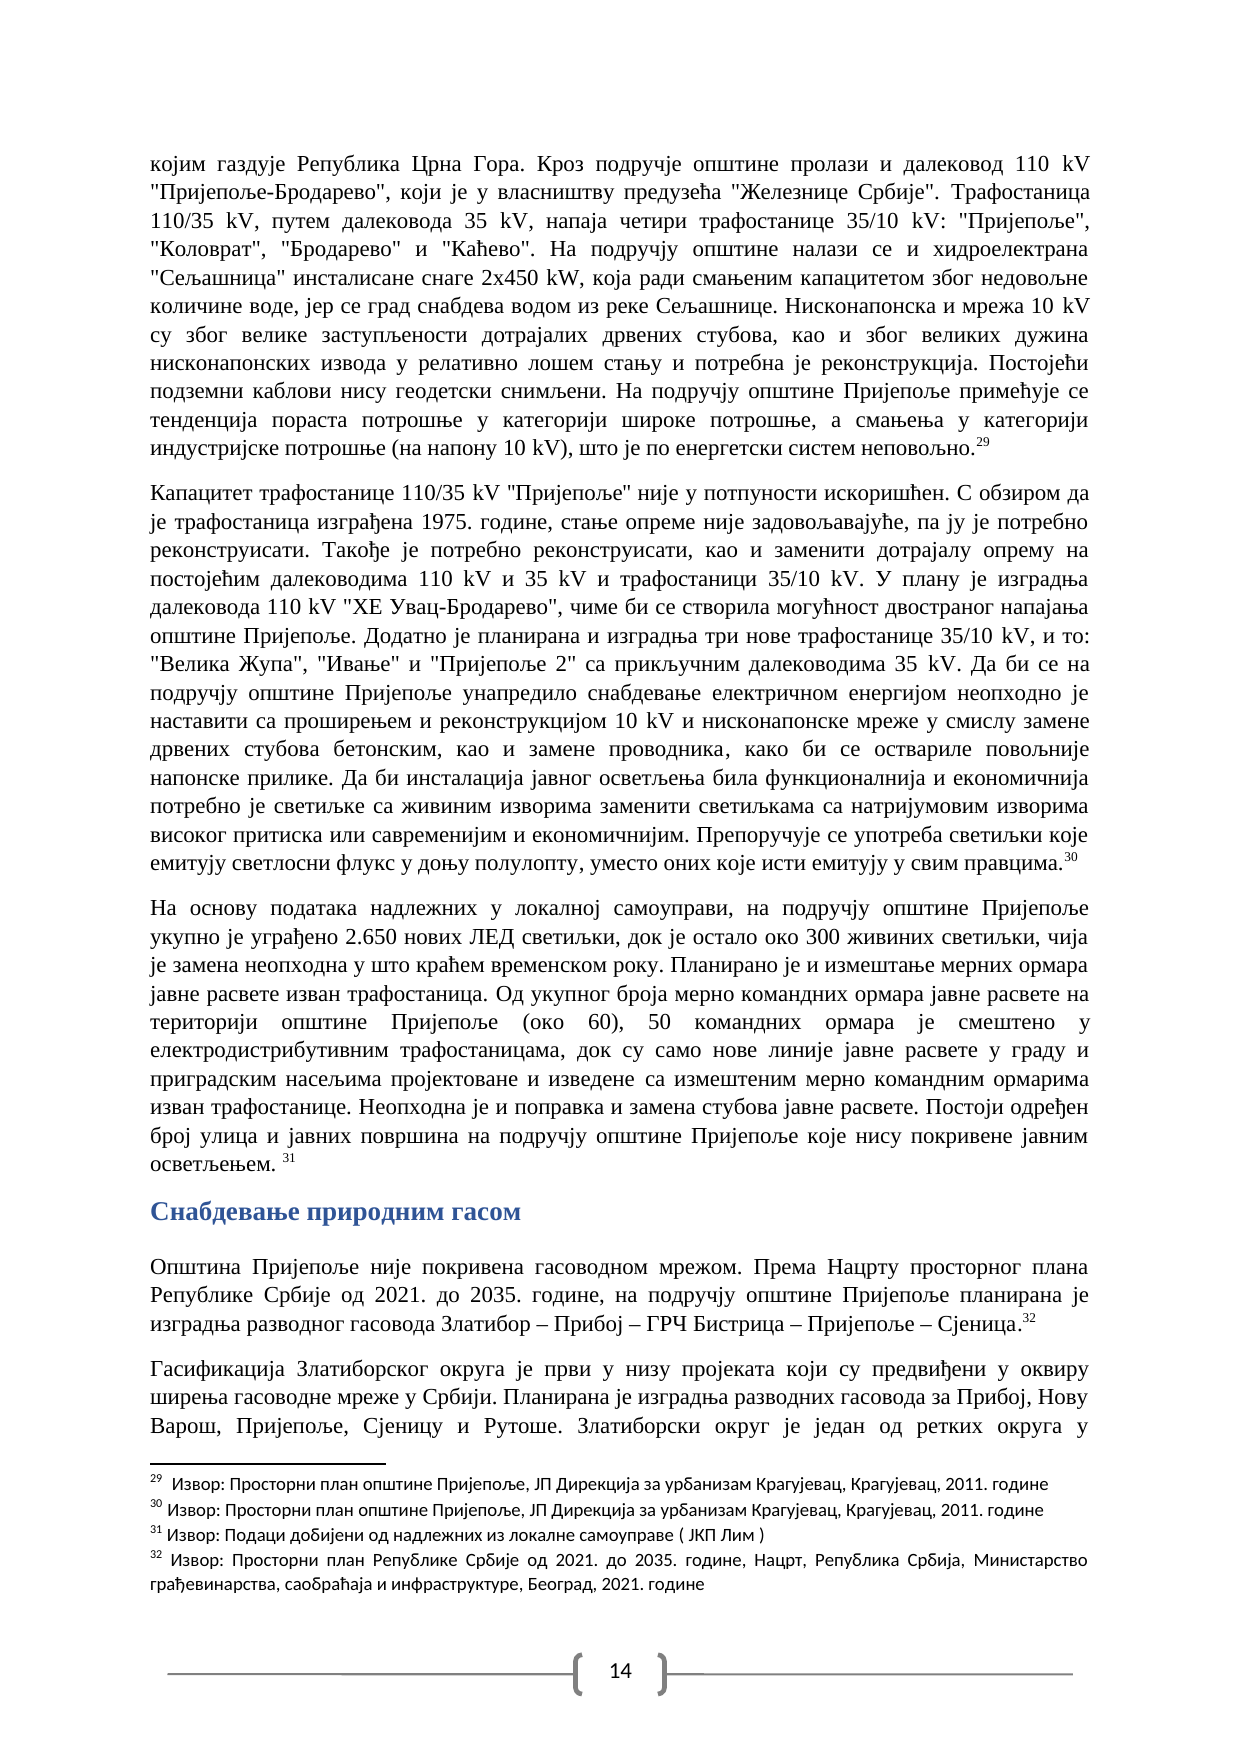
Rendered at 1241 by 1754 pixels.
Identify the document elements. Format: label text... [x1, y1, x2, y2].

text Капацитет трафостанице 110/35 kV ''Пријепоље'' није у потпуности искоришћен. С обзиром да је трафостаница изграђена 1975. године, стање опреме није задовољавајуће, па ју је потребно реконструисати. Такође је потребно реконструисати, као и заменити дотрајалу опрему на постојећим далеководима 110 kV и 35 kV и трафостаници 35/10 kV. У плану је изградња далековода 110 kV "ХЕ Увац-Бродарево", чиме би се створила могућност двостраног напајања општине Пријепоље. Додатно је планирана и изградња три нове трафостанице 35/10 kV, и то: "Велика Жупа", "Ивање" и "Пријепоље 2" са прикључним далеководима 35 kV. Да би се на подручју општине Пријепоље унапредило снабдевање електричном енергијом неопходно је наставити са проширењем и реконструкцијом 10 kV и нисконапонске мреже у смислу замене дрвених стубова бетонским, као и замене проводника, како би се оствариле повољније напонске прилике. Да би инсталација јавног осветљења била функционалнија и економичнија потребно је светиљке са живиним изворима заменити светиљкама са натријумовим изворима високог притиска или савременијим и економичнијим. Препоручује се употреба светиљки које емитују светлосни флукс у доњу полулопту, уместо оних које исти емитују у свим правцима. [150, 479, 1090, 876]
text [150, 150, 1090, 461]
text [150, 1355, 1090, 1438]
text Општина Пријепоље није покривена гасоводном мрежом. Према Нацрту просторног плана Републике Србије од 2021. до 2035. године, на подручју општине Пријепоље планирана је изградња разводног гасовода Златибор – Прибој – ГРЧ Бистрица – Пријепоље – Сјеница. [150, 1253, 1090, 1336]
text На основу података надлежних у локалној самоуправи, на подручју општине Пријепоље укупно је уграђено 2.650 нових ЛЕД светиљки, док је остало око 300 живиних светиљки, чија је замена неопходна у што краћем временском року. Планирано је и измештање мерних ормара јавне расвете изван трафостаница. Од укупног броја мерно командних ормара јавне расвете на територији општине Пријепоље (око 60), 50 командних ормара је смештено у електродистрибутивним трафостаницама, док су само нове линије јавне расвете у граду и приградским насељима пројектоване и изведене са измештеним мерно командним ормарима изван трафостанице. Неопходна је и поправка и замена стубова јавне расвете. Постоји одређен број улица и јавних површина на подручју општине Пријепоље које нису покривене јавним осветљењем. [150, 894, 1090, 1177]
subtitle Снабдевање природним гасом [150, 1195, 1090, 1226]
